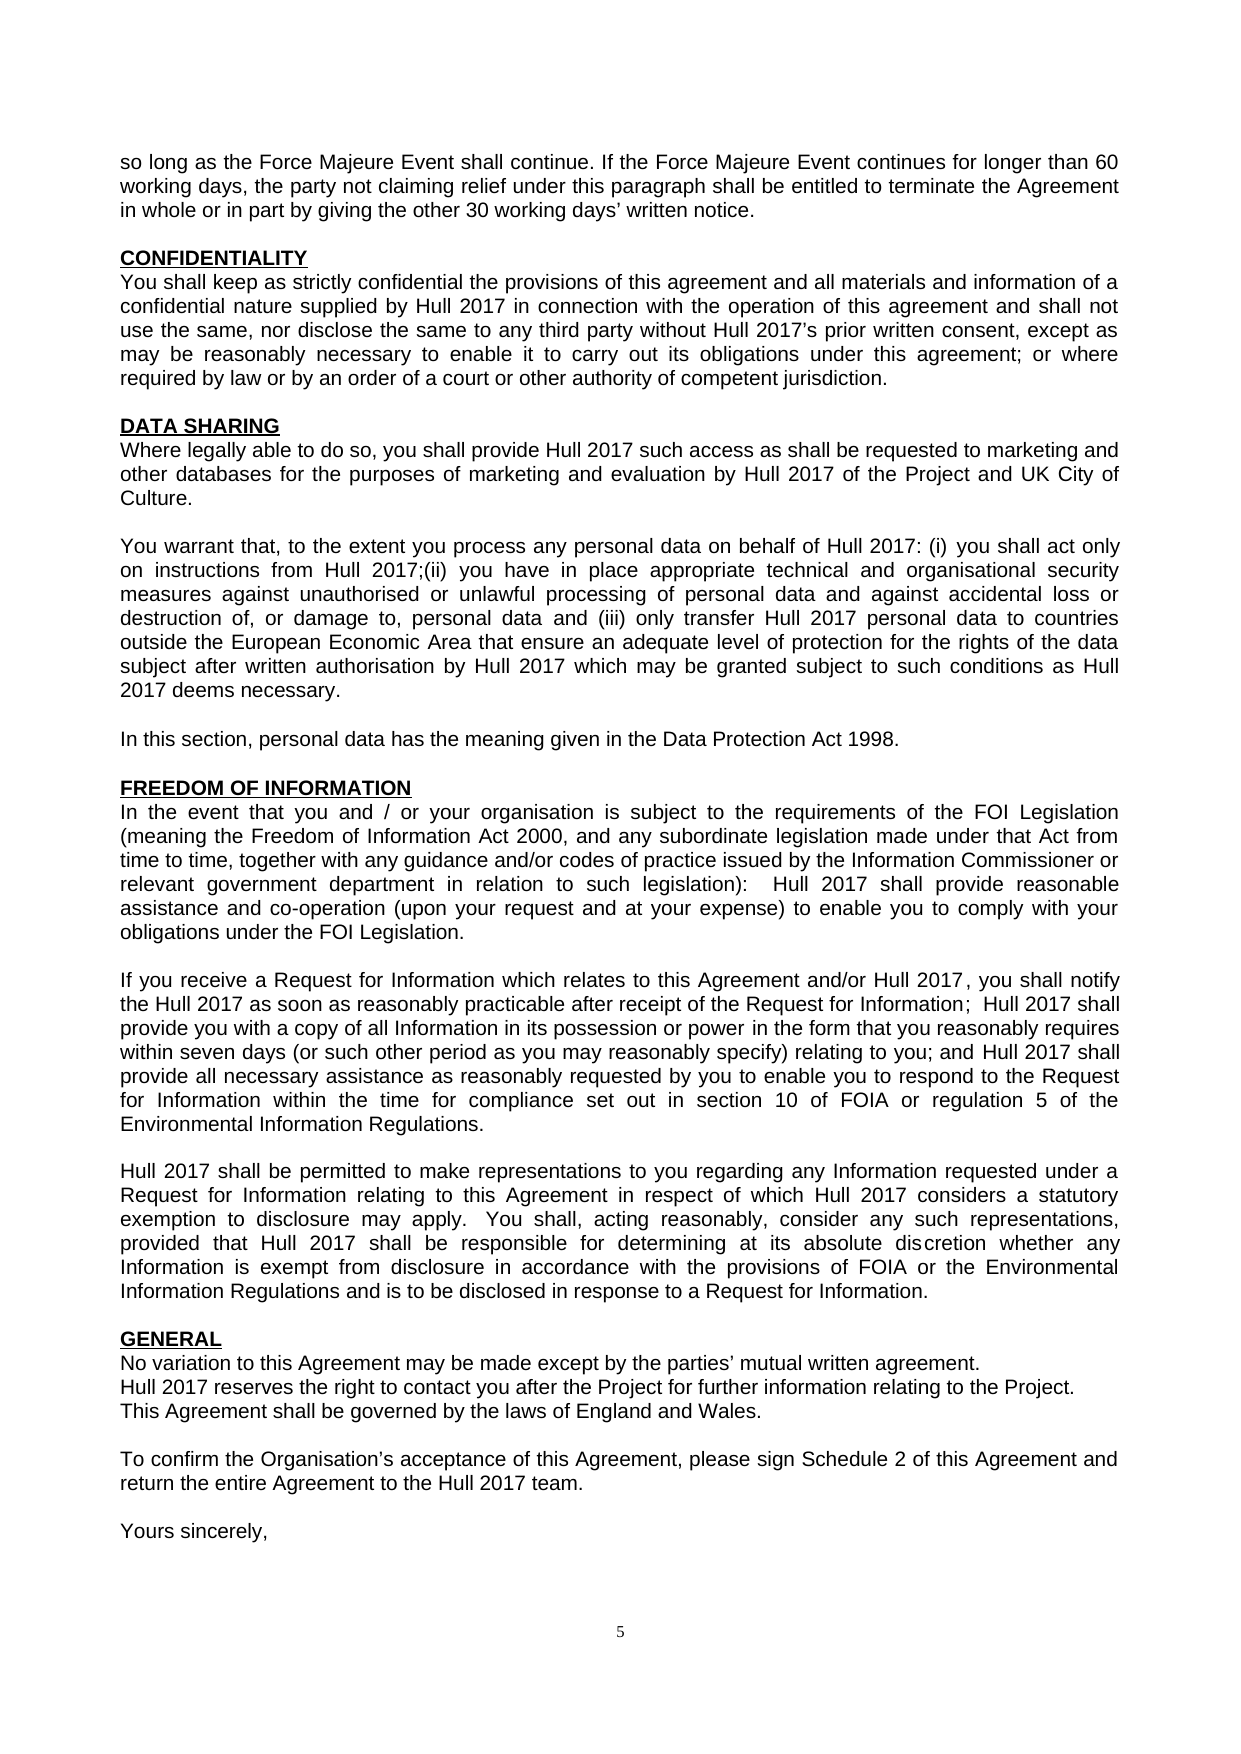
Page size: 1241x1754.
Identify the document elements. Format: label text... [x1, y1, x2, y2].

list In this section, personal data has the meaning given in the Data Protection Act 1998. [120, 727, 1120, 751]
text In the event that you and / or your organisation is subject to the requirements of the FOI Legislation (meaning the Freedom of Information Act 2000, and any subordinate legislation made under that Act from time to time, together with any guidance and/or codes of practice issued by the Information Commissioner or relevant government department in relation to such legislation): Hull 2017 shall provide reasonable assistance and co-operation (upon your request and at your expense) to enable you to comply with your obligations under the FOI Legislation. [120, 800, 1120, 944]
text To confirm the Organisation’s acceptance of this Agreement, please sign Schedule 2 of this Agreement and return the entire Agreement to the Hull 2017 team. [120, 1447, 1120, 1495]
subtitle DATA SHARING Where legally able to do so, you shall provide Hull 2017 such access as shall be requested to marketing and other databases for the purposes of marketing and evaluation by Hull 2017 of the Project and UK City of Culture. [120, 413, 1120, 509]
text FREEDOM OF INFORMATION [120, 776, 1120, 800]
text GENERAL No variation to this Agreement may be made except by the parties’ mutual written agreement. [120, 1327, 1120, 1375]
text Hull 2017 shall be permitted to make representations to you regarding any Information requested under a Request for Information relating to this Agreement in respect of which Hull 2017 considers a statutory exemption to disclosure may apply. You shall, acting reasonably, consider any such representations, provided that Hull 2017 shall be responsible for determining at its absolute discretion whether any Information is exempt from disclosure in accordance with the provisions of FOIA or the Environmental Information Regulations and is to be disclosed in response to a Request for Information. [120, 1159, 1120, 1303]
text This Agreement shall be governed by the laws of England and Wales. [120, 1399, 1120, 1423]
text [120, 150, 1120, 222]
text Yours sincerely, [120, 1519, 1120, 1543]
list You warrant that, to the extent you process any personal data on behalf of Hull 2017: (i) you shall act only on instructions from Hull 2017;(ii) you have in place appropriate technical and organisational security measures against unauthorised or unlawful processing of personal data and against accidental loss or destruction of, or damage to, personal data and (iii) only transfer Hull 2017 personal data to countries outside the European Economic Area that ensure an adequate level of protection for the rights of the data subject after written authorisation by Hull 2017 which may be granted subject to such conditions as Hull 2017 deems necessary. [120, 534, 1120, 702]
text You shall keep as strictly confidential the provisions of this agreement and all materials and information of a confidential nature supplied by Hull 2017 in connection with the operation of this agreement and shall not use the same, nor disclose the same to any third party without Hull 2017’s prior written consent, except as may be reasonably necessary to enable it to carry out its obligations under this agreement; or where required by law or by an order of a court or other authority of competent jurisdiction. [120, 270, 1120, 389]
text CONFIDENTIALITY [120, 246, 1120, 270]
text Hull 2017 reserves the right to contact you after the Project for further information relating to the Project. [120, 1375, 1120, 1399]
text If you receive a Request for Information which relates to this Agreement and/or Hull 2017, you shall notify the Hull 2017 as soon as reasonably practicable after receipt of the Request for Information; Hull 2017 shall provide you with a copy of all Information in its possession or power in the form that you reasonably requires within seven days (or such other period as you may reasonably specify) relating to you; and Hull 2017 shall provide all necessary assistance as reasonably requested by you to enable you to respond to the Request for Information within the time for compliance set out in section 10 of FOIA or regulation 5 of the Environmental Information Regulations. [120, 968, 1120, 1135]
